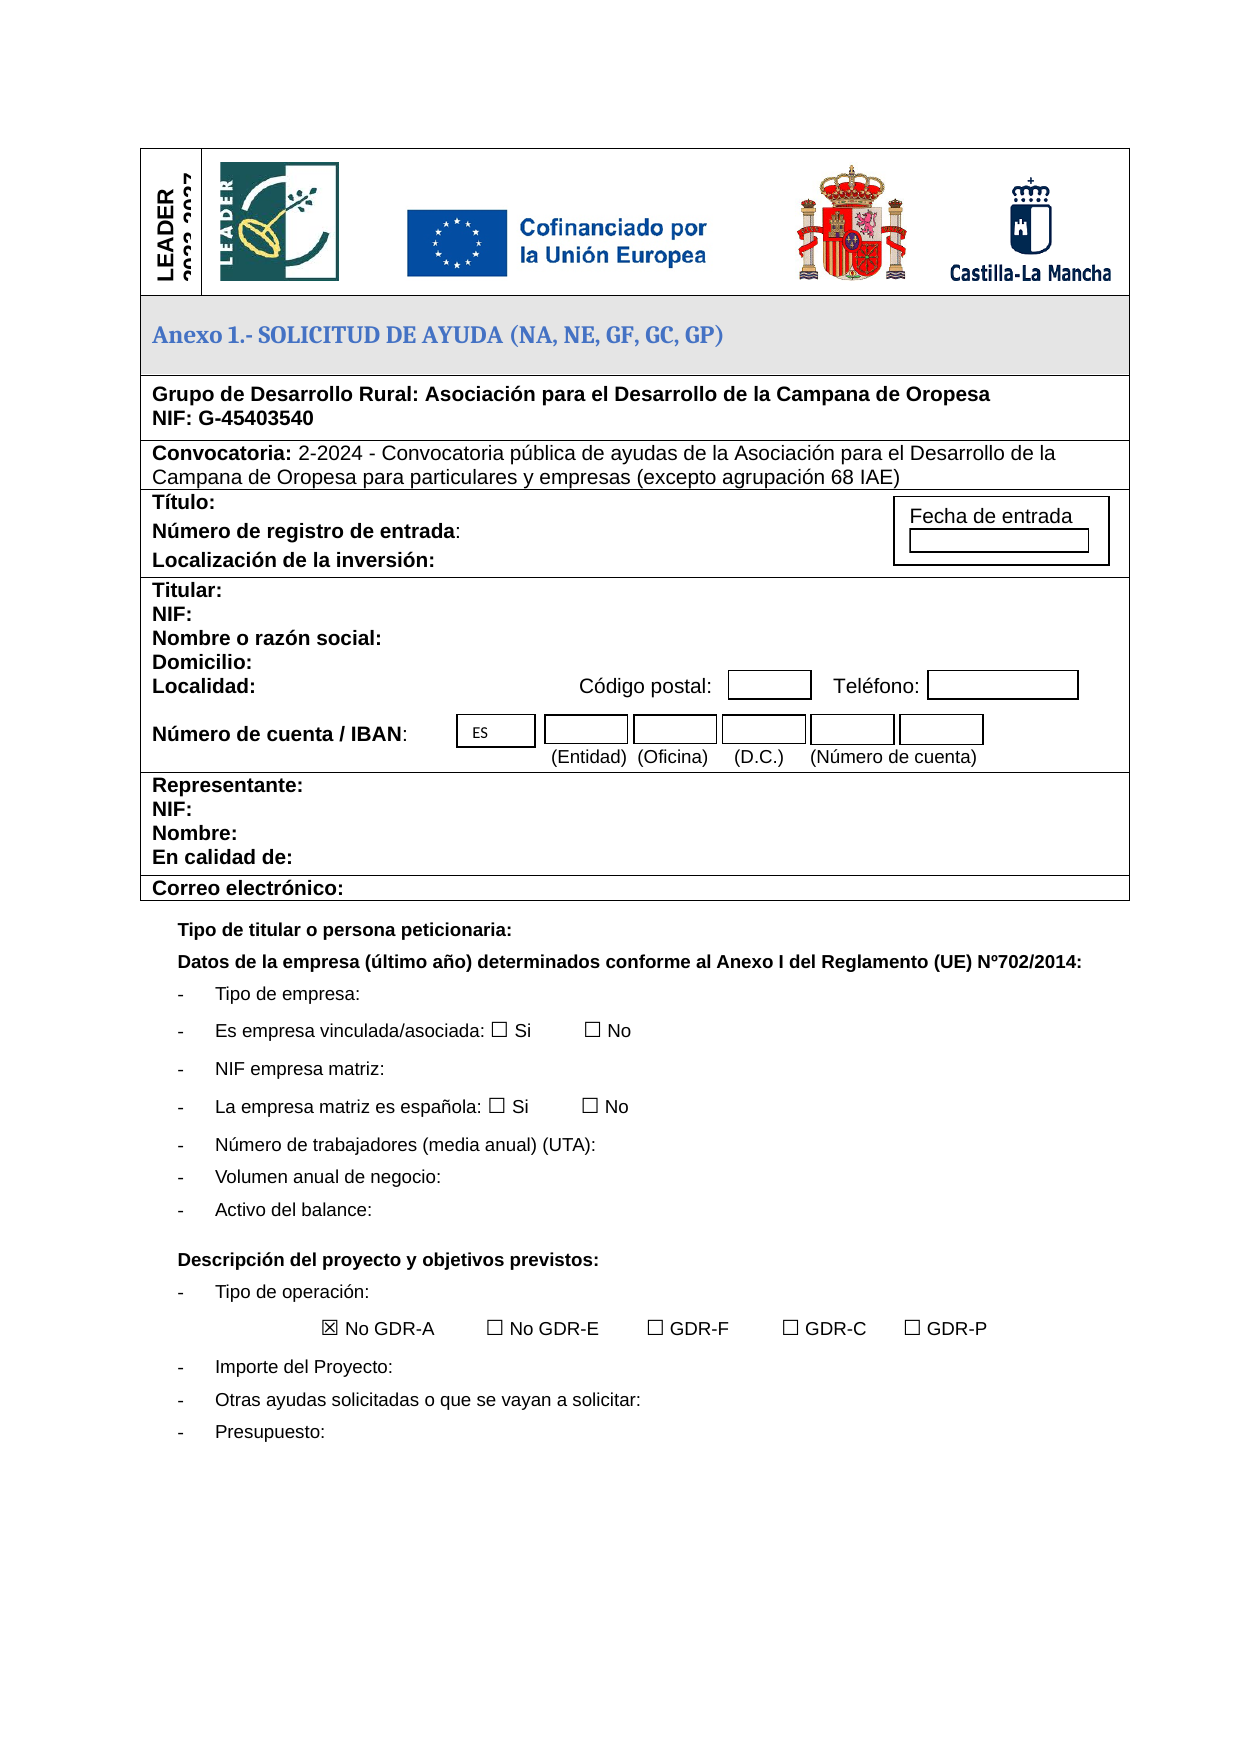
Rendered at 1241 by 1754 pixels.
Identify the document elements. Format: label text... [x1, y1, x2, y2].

picture [395, 205, 752, 281]
table_cell Título: Número de registro de entrada: Localización de la inversión: [141, 490, 1129, 577]
list Es empresa vinculada/asociada: Si No [177, 1016, 1093, 1044]
text Datos de la empresa (último año) determinados conforme al Anexo I del Reglamento (UE) Nº702/2014: [177, 951, 1093, 972]
list Tipo de operación: [177, 1281, 1093, 1303]
picture [950, 177, 1111, 281]
table_cell Representante: NIF: Nombre: En calidad de: [141, 773, 1129, 874]
list Presupuesto: [177, 1421, 1093, 1443]
list Volumen anual de negocio: [177, 1166, 1093, 1187]
list Número de trabajadores (media anual) (UTA): [177, 1133, 1093, 1155]
text No GDR-A No GDR-E GDR-F GDR-C GDR-P [215, 1313, 1093, 1342]
picture [220, 162, 339, 281]
list Otras ayudas solicitadas o que se vayan a solicitar: [177, 1389, 1093, 1410]
table_cell Anexo 1.- SOLICITUD DE AYUDA (NA, NE, GF, GC, GP) [141, 296, 1129, 374]
list La empresa matriz es española: Si No [177, 1091, 1093, 1119]
text Tipo de titular o persona peticionaria: [177, 918, 1093, 940]
table_cell Titular: NIF: Nombre o razón social: Domicilio: Localidad: Código postal: Teléfono: Número de cuenta / IBAN: (Entidad) (Oficina) (D.C.) (Número de cuenta) [141, 578, 1129, 772]
list Importe del Proyecto: [177, 1356, 1093, 1378]
list Activo del balance: [177, 1198, 1093, 1220]
table_header [202, 149, 1129, 295]
list Tipo de empresa: [177, 983, 1093, 1005]
table_cell Correo electrónico: [141, 876, 1129, 899]
table_cell Grupo de Desarrollo Rural: Asociación para el Desarrollo de la Campana de Oropesa NIF: G-45403540 [141, 376, 1129, 440]
text Descripción del proyecto y objetivos previstos: [177, 1249, 1093, 1270]
list NIF empresa matriz: [177, 1058, 1093, 1080]
table_header LEADER 2023-2027 [141, 149, 201, 295]
table_cell Convocatoria: 2-2024 - Convocatoria pública de ayudas de la Asociación para el Desarrollo de la Campana de Oropesa para particulares y empresas (excepto agrupación 68 IAE) [141, 441, 1129, 489]
